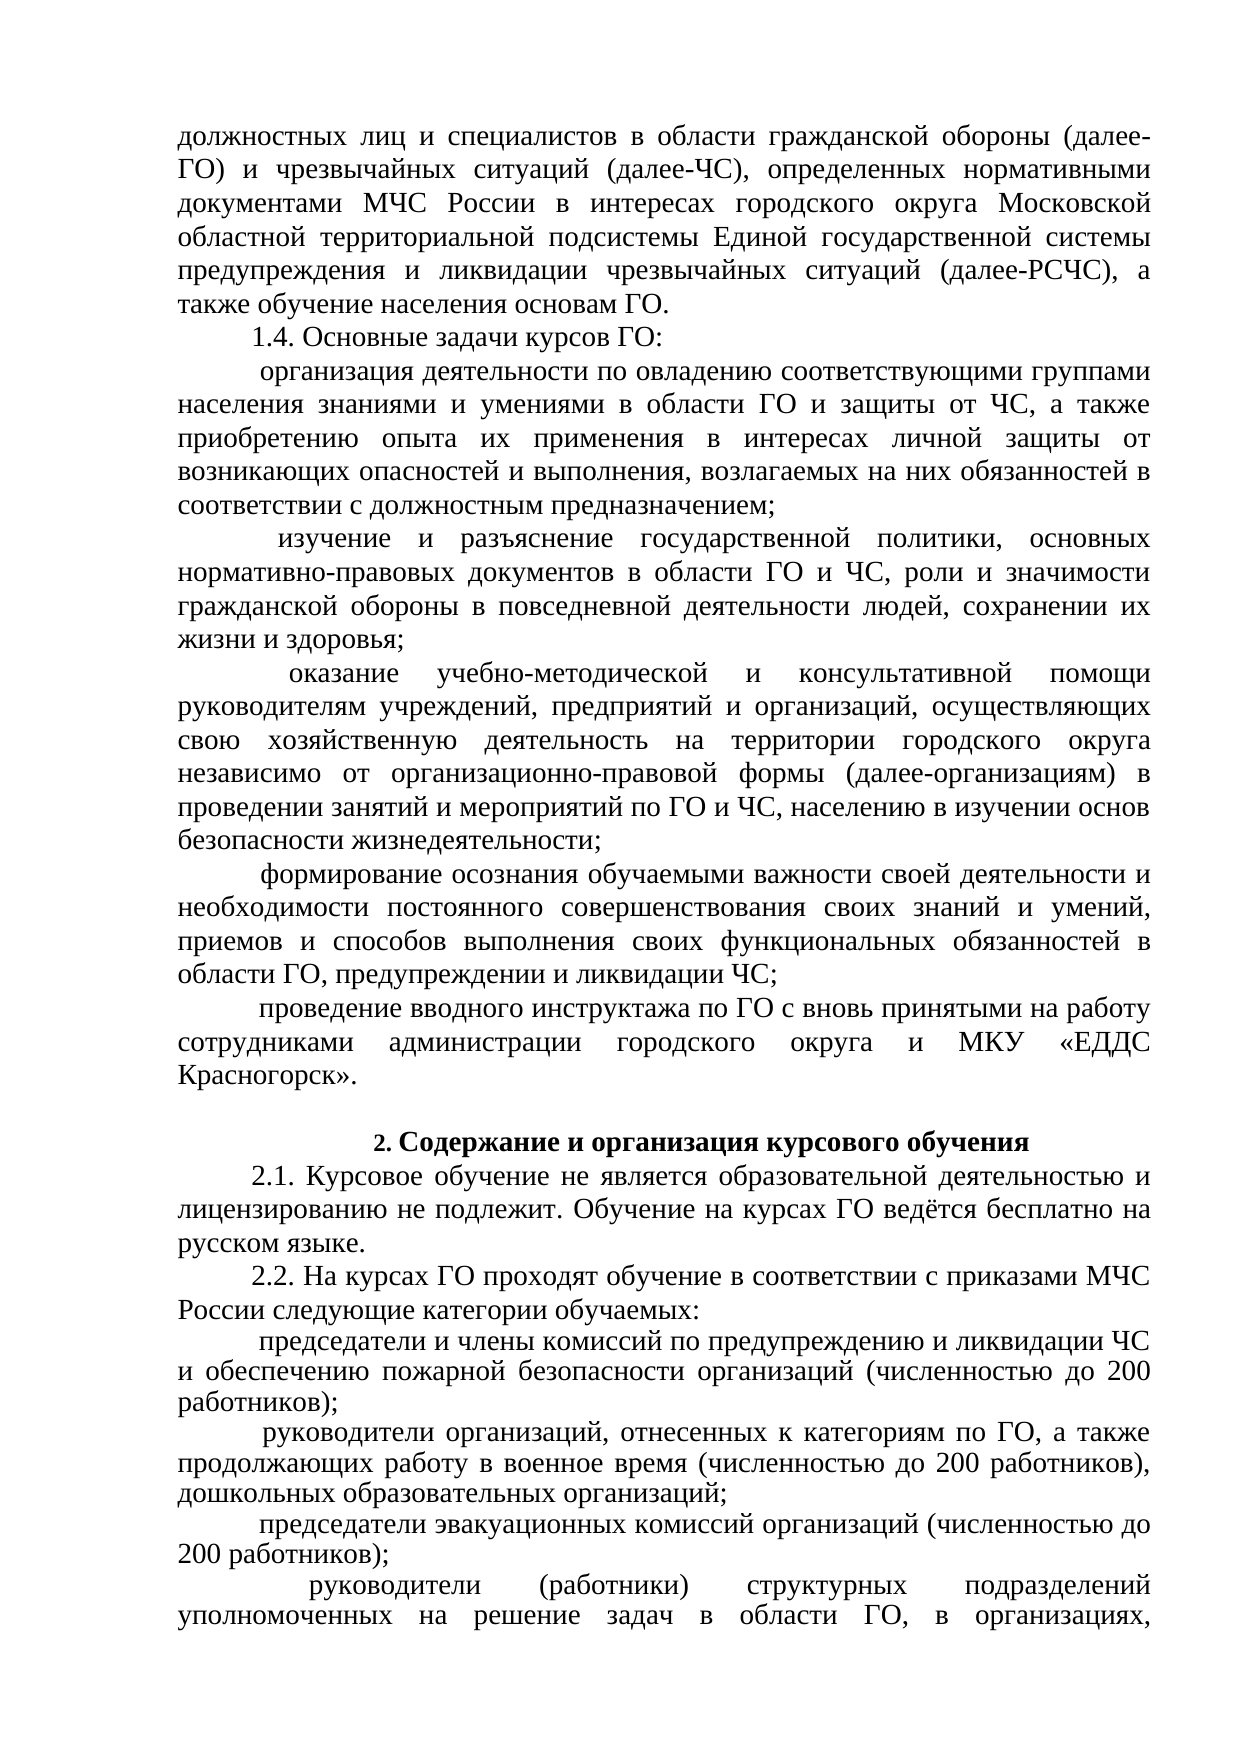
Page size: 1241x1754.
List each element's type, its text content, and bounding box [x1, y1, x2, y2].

text председатели и члены комиссий по предупреждению и ликвидации ЧС и обеспечению пожарной безопасности организаций (численностью до 200 работников); [177, 1326, 1152, 1417]
text председатели эвакуационных комиссий организаций (численностью до 200 работников); [177, 1509, 1152, 1570]
text 2.1. Курсовое обучение не является образовательной деятельностью и лицензированию не подлежит. Обучение на курсах ГО ведётся бесплатно на русском языке. [177, 1158, 1152, 1258]
text организация деятельности по овладению соответствующими группами населения знаниями и умениями в области ГО и защиты от ЧС, а также приобретению опыта их применения в интересах личной защиты от возникающих опасностей и выполнения, возлагаемых на них обязанностей в соответствии с должностным предназначением; [177, 353, 1152, 521]
text 1.4. Основные задачи курсов ГО: [177, 319, 1152, 353]
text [177, 118, 1152, 319]
text 2. Содержание и организация курсового обучения [177, 1124, 1152, 1158]
text 2.2. На курсах ГО проходят обучение в соответствии с приказами МЧС России следующие категории обучаемых: [177, 1258, 1152, 1326]
text руководители организаций, отнесенных к категориям по ГО, а также продолжающих работу в военное время (численностью до 200 работников), дошкольных образовательных организаций; [177, 1417, 1152, 1509]
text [177, 1570, 1152, 1631]
text формирование осознания обучаемыми важности своей деятельности и необходимости постоянного совершенствования своих знаний и умений, приемов и способов выполнения своих функциональных обязанностей в области ГО, предупреждении и ликвидации ЧС; [177, 856, 1152, 990]
text оказание учебно-методической и консультативной помощи руководителям учреждений, предприятий и организаций, осуществляющих свою хозяйственную деятельность на территории городского округа независимо от организационно-правовой формы (далее-организациям) в проведении занятий и мероприятий по ГО и ЧС, населению в изучении основ безопасности жизнедеятельности; [177, 655, 1152, 856]
text проведение вводного инструктажа по ГО с вновь принятыми на работу сотрудниками администрации городского округа и МКУ «ЕДДС Красногорск». [177, 990, 1152, 1091]
text изучение и разъяснение государственной политики, основных нормативно-правовых документов в области ГО и ЧС, роли и значимости гражданской обороны в повседневной деятельности людей, сохранении их жизни и здоровья; [177, 521, 1152, 655]
